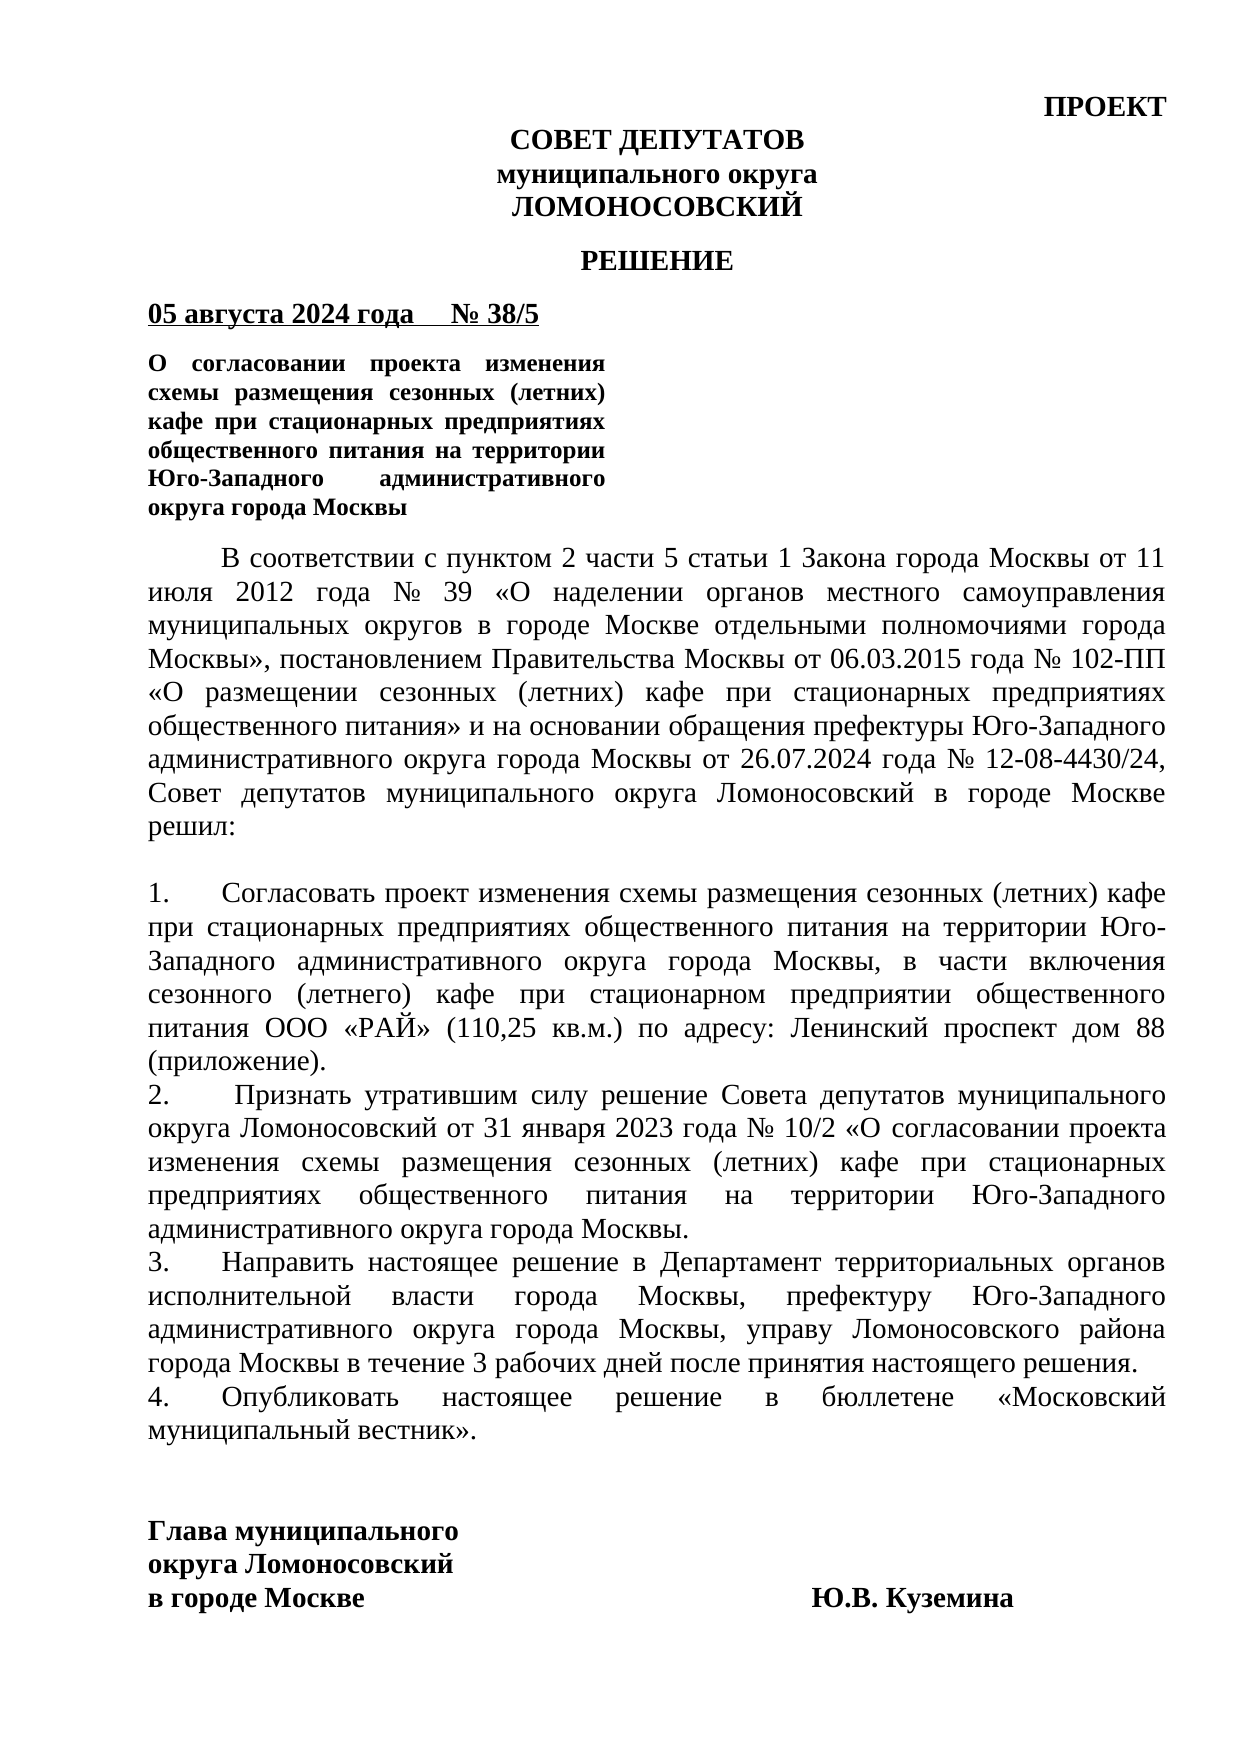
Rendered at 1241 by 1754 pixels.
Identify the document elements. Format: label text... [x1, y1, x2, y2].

text РЕШЕНИЕ [148, 243, 1167, 277]
list Признать утратившим силу решение Совета депутатов муниципального округа Ломоносовский от 31 января 2023 года № 10/2 «О согласовании проекта изменения схемы размещения сезонных (летних) кафе при стационарных предприятиях общественного питания на территории Юго-Западного административного округа города Москвы. [148, 1077, 1167, 1244]
list Направить настоящее решение в Департамент территориальных органов исполнительной власти города Москвы, префектуру Юго-Западного административного округа города Москвы, управу Ломоносовского района города Москвы в течение 3 рабочих дней после принятия настоящего решения. [148, 1244, 1167, 1379]
text В соответствии с пунктом 2 части 5 статьи 1 Закона города Москвы от 11 июля 2012 года № 39 «О наделении органов местного самоуправления муниципальных округов в городе Москве отдельными полномочиями города Москвы», постановлением Правительства Москвы от 06.03.2015 года № 102-ПП «О размещении сезонных (летних) кафе при стационарных предприятиях общественного питания» и на основании обращения префектуры Юго-Западного административного округа города Москвы от 26.07.2024 года № 12-08-4430/24, Совет депутатов муниципального округа Ломоносовский в городе Москве решил: [148, 540, 1167, 842]
text в городе Москве Ю.В. Куземина [148, 1580, 1167, 1613]
text СОВЕТ ДЕПУТАТОВ [148, 122, 1167, 156]
text округа Ломоносовский [148, 1546, 1167, 1580]
text ЛОМОНОСОВСКИЙ [148, 189, 1167, 223]
text ПРОЕКТ [148, 89, 1167, 122]
list Опубликовать настоящее решение в бюллетене «Московский муниципальный вестник». [148, 1379, 1167, 1446]
list Согласовать проект изменения схемы размещения сезонных (летних) кафе при стационарных предприятиях общественного питания на территории Юго-Западного административного округа города Москвы, в части включения сезонного (летнего) кафе при стационарном предприятии общественного питания ООО «РАЙ» (110,25 кв.м.) по адресу: Ленинский проспект дом 88 (приложение). [148, 876, 1167, 1077]
text муниципального округа [148, 156, 1167, 189]
text 05 августа 2024 года № 38/5 [148, 296, 1167, 329]
text Глава муниципального [148, 1513, 1167, 1546]
text О согласовании проекта изменения схемы размещения сезонных (летних) кафе при стационарных предприятиях общественного питания на территории Юго-Западного административного округа города Москвы [148, 348, 606, 521]
